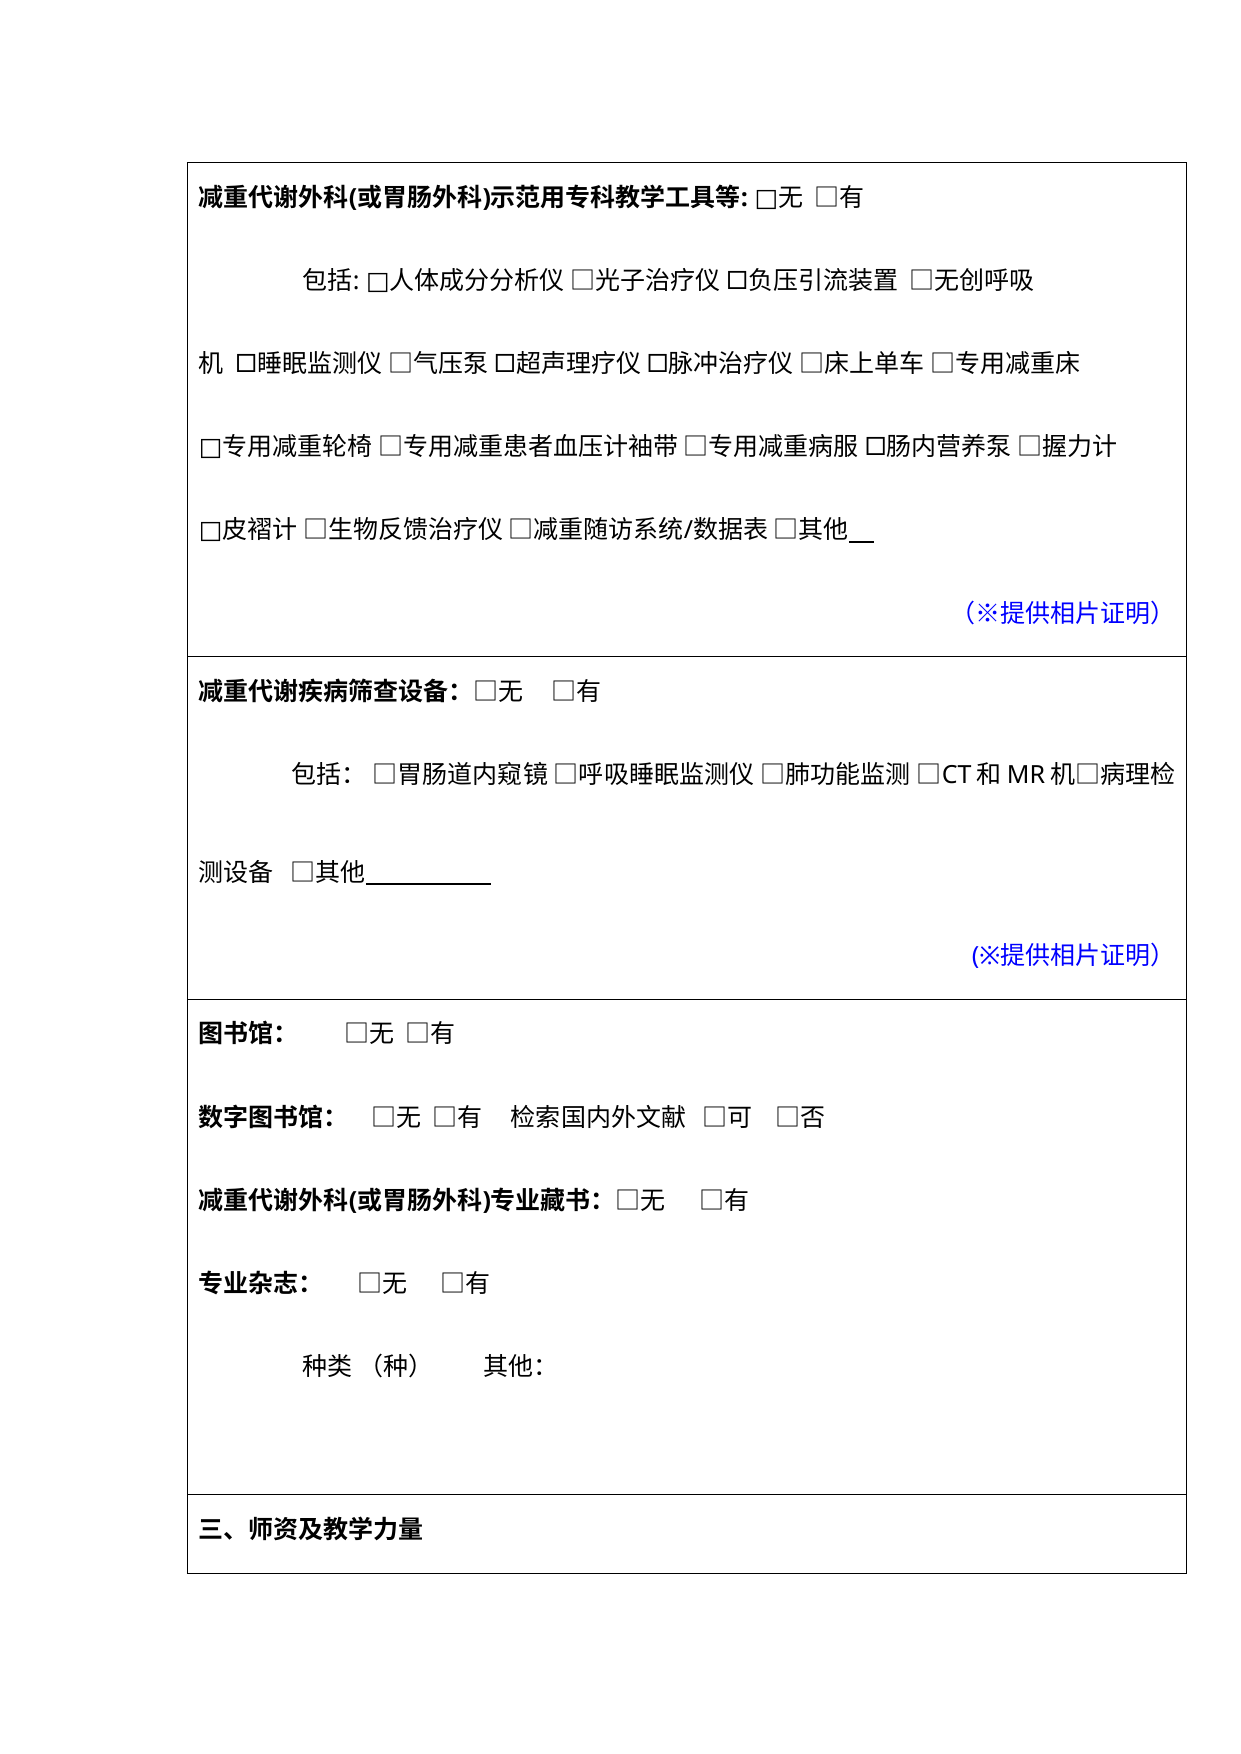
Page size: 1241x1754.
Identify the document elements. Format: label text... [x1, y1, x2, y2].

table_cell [188, 163, 1186, 656]
table_cell 图书馆： □无 □有 数字图书馆： □无 □有 检索国内外文献 □可 □否 减重代谢外科(或胃肠外科)专业藏书：□无 □有 专业杂志： □无 □有 种类 （种） 其他： [188, 1000, 1186, 1494]
table_cell 减重代谢疾病筛查设备：□无 □有 包括： □胃肠道内窥镜 □呼吸睡眠监测仪 □肺功能监测 □CT和MR机□病理检测设备 □其他 (※提供相片证明） [188, 657, 1186, 998]
table_cell 三、师资及教学力量 [188, 1495, 1186, 1573]
